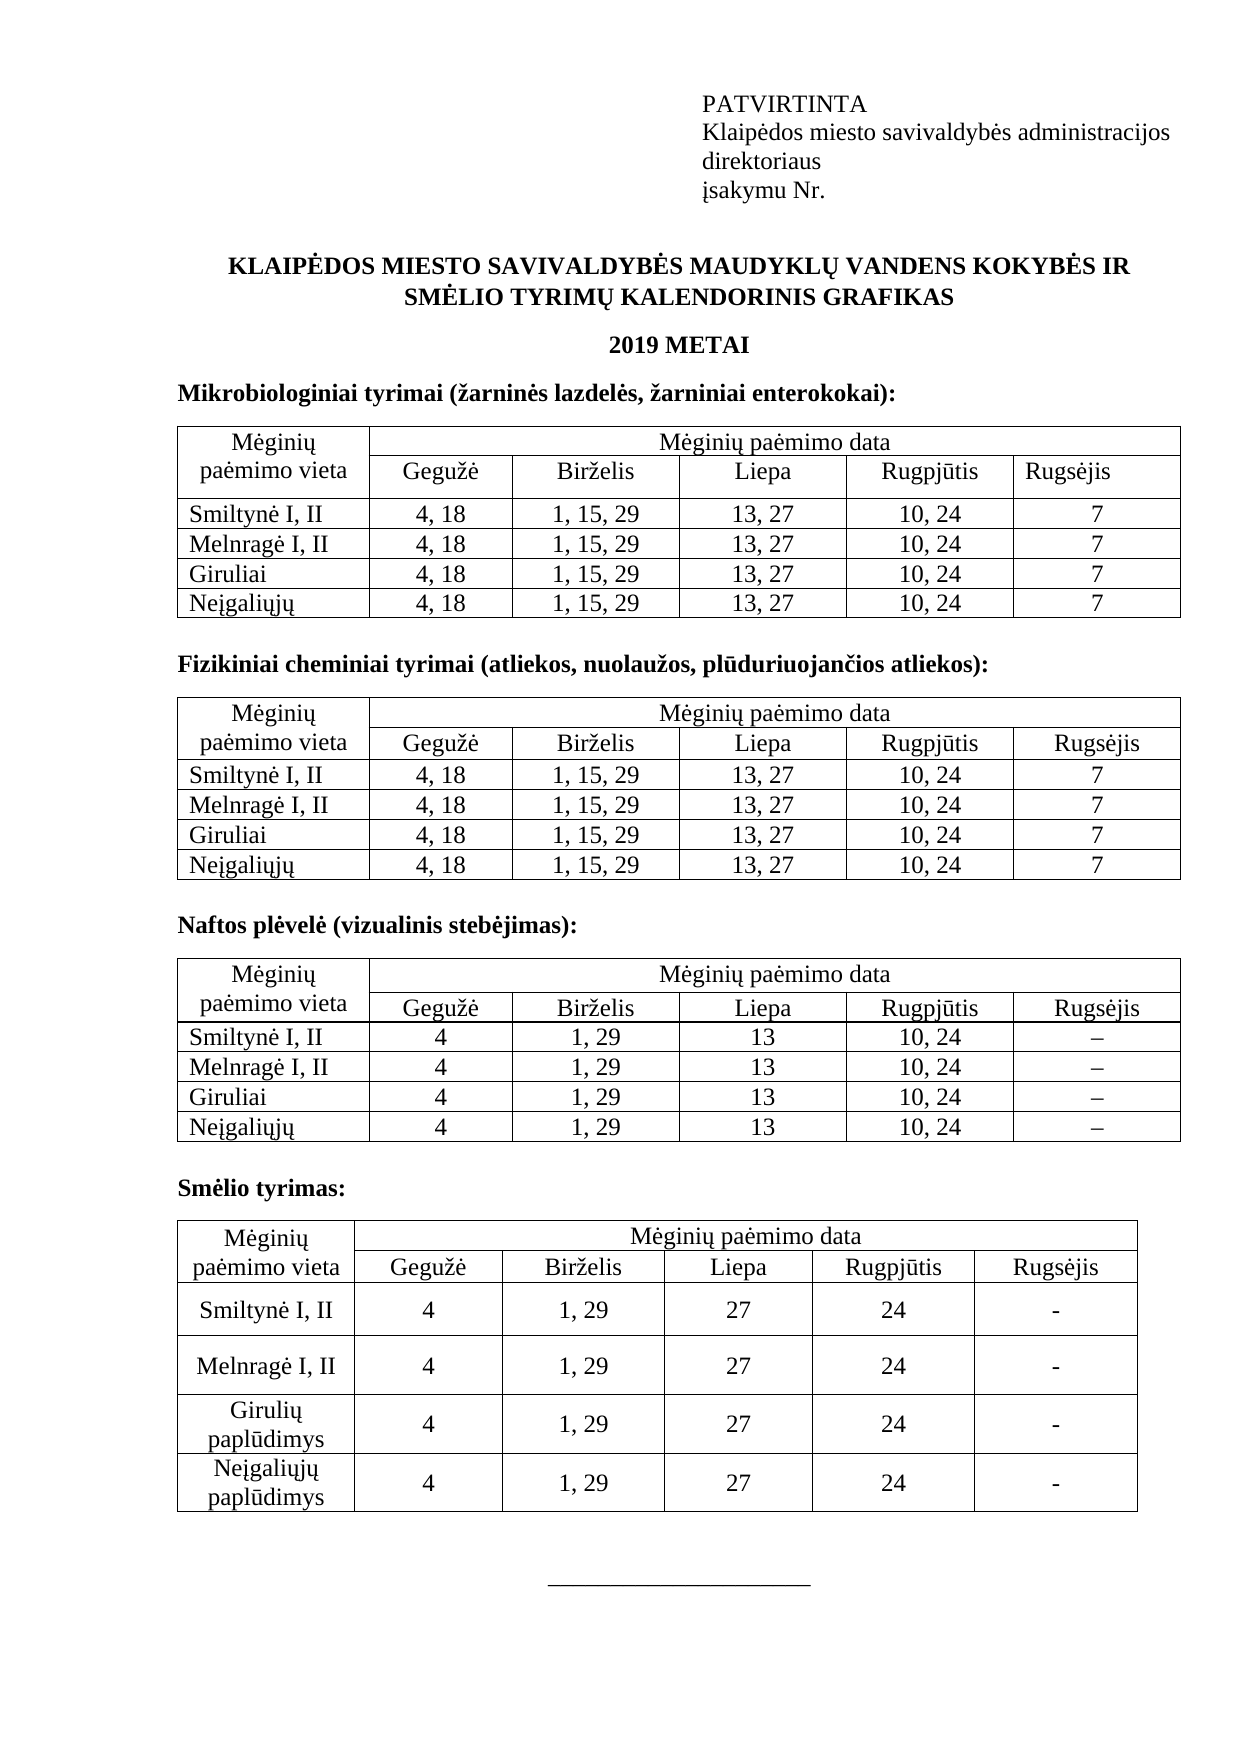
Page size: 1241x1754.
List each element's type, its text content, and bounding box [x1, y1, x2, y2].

table_cell Rugpjūtis [813, 1251, 974, 1282]
table_cell 24 [813, 1336, 974, 1394]
table_cell 10, 24 [847, 529, 1013, 558]
table_cell 4, 18 [370, 589, 512, 617]
table_cell 13, 27 [680, 589, 846, 617]
table_cell 10, 24 [847, 1023, 1013, 1051]
table_cell 10, 24 [847, 790, 1013, 819]
table_cell Melnragė I, II [178, 790, 369, 819]
table_cell Birželis [513, 728, 679, 759]
table_cell 7 [1014, 499, 1180, 528]
table_cell 24 [813, 1395, 974, 1452]
table_cell 10, 24 [847, 589, 1013, 617]
table_cell Rugsėjis [1014, 993, 1180, 1021]
table_cell Rugsėjis [1014, 456, 1180, 498]
table_cell 1, 29 [503, 1336, 664, 1394]
table_cell 24 [813, 1454, 974, 1511]
table_cell 7 [1014, 529, 1180, 558]
table_cell – [1014, 1052, 1180, 1081]
table_cell Gegužė [355, 1251, 502, 1282]
table_cell 7 [1014, 589, 1180, 617]
table_cell Smiltynė I, II [178, 499, 369, 528]
table_cell 4 [355, 1454, 502, 1511]
table_cell Birželis [513, 456, 679, 498]
table_cell 1, 29 [513, 1082, 679, 1111]
table_cell 24 [813, 1283, 974, 1335]
table_cell Neįgaliųjų [178, 1112, 369, 1141]
table_cell 27 [665, 1454, 812, 1511]
table_cell - [975, 1395, 1137, 1452]
table_cell 4, 18 [370, 790, 512, 819]
table_cell 1, 29 [503, 1454, 664, 1511]
table_cell 1, 15, 29 [513, 559, 679, 587]
table_cell Smiltynė I, II [178, 760, 369, 789]
table_header Mėginių paėmimo vieta [178, 1221, 354, 1282]
text Naftos plėvelė (vizualinis stebėjimas): [177, 911, 1181, 939]
table_cell 4, 18 [370, 499, 512, 528]
table_cell 4, 18 [370, 529, 512, 558]
table_cell Girulių paplūdimys [178, 1395, 354, 1452]
table_cell 13 [680, 1082, 846, 1111]
table_header Mėginių paėmimo data [355, 1221, 1137, 1250]
table_cell 4 [370, 1112, 512, 1141]
table_cell 10, 24 [847, 760, 1013, 789]
table_cell Liepa [680, 456, 846, 498]
table_cell 1, 29 [513, 1112, 679, 1141]
table_cell 13, 27 [680, 499, 846, 528]
table_cell 13, 27 [680, 850, 846, 878]
table_cell Neįgaliųjų [178, 850, 369, 878]
table_cell Gegužė [370, 728, 512, 759]
table_cell 27 [665, 1395, 812, 1452]
table_cell 7 [1014, 559, 1180, 587]
table_cell 1, 15, 29 [513, 790, 679, 819]
table_cell 4 [355, 1336, 502, 1394]
table_cell Neįgaliųjų paplūdimys [178, 1454, 354, 1511]
table_cell 1, 15, 29 [513, 820, 679, 849]
table_cell 4, 18 [370, 559, 512, 587]
table_cell Giruliai [178, 820, 369, 849]
table_cell 7 [1014, 820, 1180, 849]
table_cell Birželis [503, 1251, 664, 1282]
table_cell 1, 15, 29 [513, 499, 679, 528]
table_cell 13, 27 [680, 820, 846, 849]
table_cell direktoriaus [691, 146, 1192, 175]
table_cell Klaipėdos miesto savivaldybės administracijos [691, 118, 1192, 146]
table_cell Smiltynė I, II [178, 1023, 369, 1051]
table_header Mėginių paėmimo vieta [178, 959, 369, 1021]
table_cell - [975, 1336, 1137, 1394]
table_cell 1, 15, 29 [513, 850, 679, 878]
table_header Mėginių paėmimo data [370, 959, 1180, 992]
table_header Mėginių paėmimo data [370, 427, 1180, 455]
table_cell - [975, 1454, 1137, 1511]
table_cell Melnragė I, II [178, 1336, 354, 1394]
table_cell Rugsėjis [1014, 728, 1180, 759]
table_cell – [1014, 1023, 1180, 1051]
table_cell Rugpjūtis [847, 456, 1013, 498]
text Mikrobiologiniai tyrimai (žarninės lazdelės, žarniniai enterokokai): [177, 378, 1181, 407]
table_cell 13, 27 [680, 760, 846, 789]
table_cell 13 [680, 1023, 846, 1051]
table_cell 1, 15, 29 [513, 529, 679, 558]
table_cell 10, 24 [847, 1112, 1013, 1141]
table_cell 13, 27 [680, 790, 846, 819]
table_cell 10, 24 [847, 850, 1013, 878]
table_cell 4 [370, 1082, 512, 1111]
table_cell 27 [665, 1336, 812, 1394]
text Smėlio tyrimas: [177, 1173, 1181, 1201]
table_cell 10, 24 [847, 1082, 1013, 1111]
table_cell Giruliai [178, 559, 369, 587]
table_cell 7 [1014, 850, 1180, 878]
table_cell 4 [370, 1052, 512, 1081]
table_header Mėginių paėmimo vieta [178, 427, 369, 498]
table_cell Gegužė [370, 993, 512, 1021]
table_cell 10, 24 [847, 499, 1013, 528]
table_cell Gegužė [370, 456, 512, 498]
table_cell Smiltynė I, II [178, 1283, 354, 1335]
table_cell Liepa [680, 993, 846, 1021]
table_cell 13 [680, 1052, 846, 1081]
table_cell – [1014, 1082, 1180, 1111]
table_cell Birželis [513, 993, 679, 1021]
table_cell 4 [355, 1283, 502, 1335]
table_cell Giruliai [178, 1082, 369, 1111]
table_cell Rugpjūtis [847, 993, 1013, 1021]
text KLAIPĖDOS MIESTO SAVIVALDYBĖS MAUDYKLŲ VANDENS KOKYBĖS IR SMĖLIO TYRIMŲ KALENDORINIS GRAFIKAS [177, 251, 1181, 311]
table_cell 1, 29 [513, 1052, 679, 1081]
table_cell 4 [370, 1023, 512, 1051]
table_cell - [975, 1283, 1137, 1335]
table_cell 7 [1014, 790, 1180, 819]
table_cell Rugsėjis [975, 1251, 1137, 1282]
table_cell 1, 29 [513, 1023, 679, 1051]
table_cell 10, 24 [847, 1052, 1013, 1081]
table_cell 1, 29 [503, 1283, 664, 1335]
table_cell Liepa [680, 728, 846, 759]
table_cell 13, 27 [680, 529, 846, 558]
table_cell 7 [1014, 760, 1180, 789]
table_cell Rugpjūtis [847, 728, 1013, 759]
table_cell 13 [680, 1112, 846, 1141]
text _____________________ [177, 1560, 1181, 1588]
table_cell 10, 24 [847, 559, 1013, 587]
table_cell 1, 29 [503, 1395, 664, 1452]
table_cell 4 [355, 1395, 502, 1452]
text Fizikiniai cheminiai tyrimai (atliekos, nuolaužos, plūduriuojančios atliekos): [177, 649, 1181, 678]
table_header Mėginių paėmimo data [370, 698, 1180, 727]
table_cell 4, 18 [370, 760, 512, 789]
text 2019 METAI [177, 330, 1181, 359]
table_cell 4, 18 [370, 820, 512, 849]
table_cell Liepa [665, 1251, 812, 1282]
table_cell – [1014, 1112, 1180, 1141]
table_header Mėginių paėmimo vieta [178, 698, 369, 759]
table_cell 27 [665, 1283, 812, 1335]
table_cell 4, 18 [370, 850, 512, 878]
table_header PATVIRTINTA [691, 89, 1192, 117]
table_cell 1, 15, 29 [513, 589, 679, 617]
table_cell 1, 15, 29 [513, 760, 679, 789]
table_cell Melnragė I, II [178, 1052, 369, 1081]
table_cell 10, 24 [847, 820, 1013, 849]
table_cell įsakymu Nr. [691, 175, 1192, 204]
table_cell 13, 27 [680, 559, 846, 587]
table_cell Melnragė I, II [178, 529, 369, 558]
table_cell Neįgaliųjų [178, 589, 369, 617]
